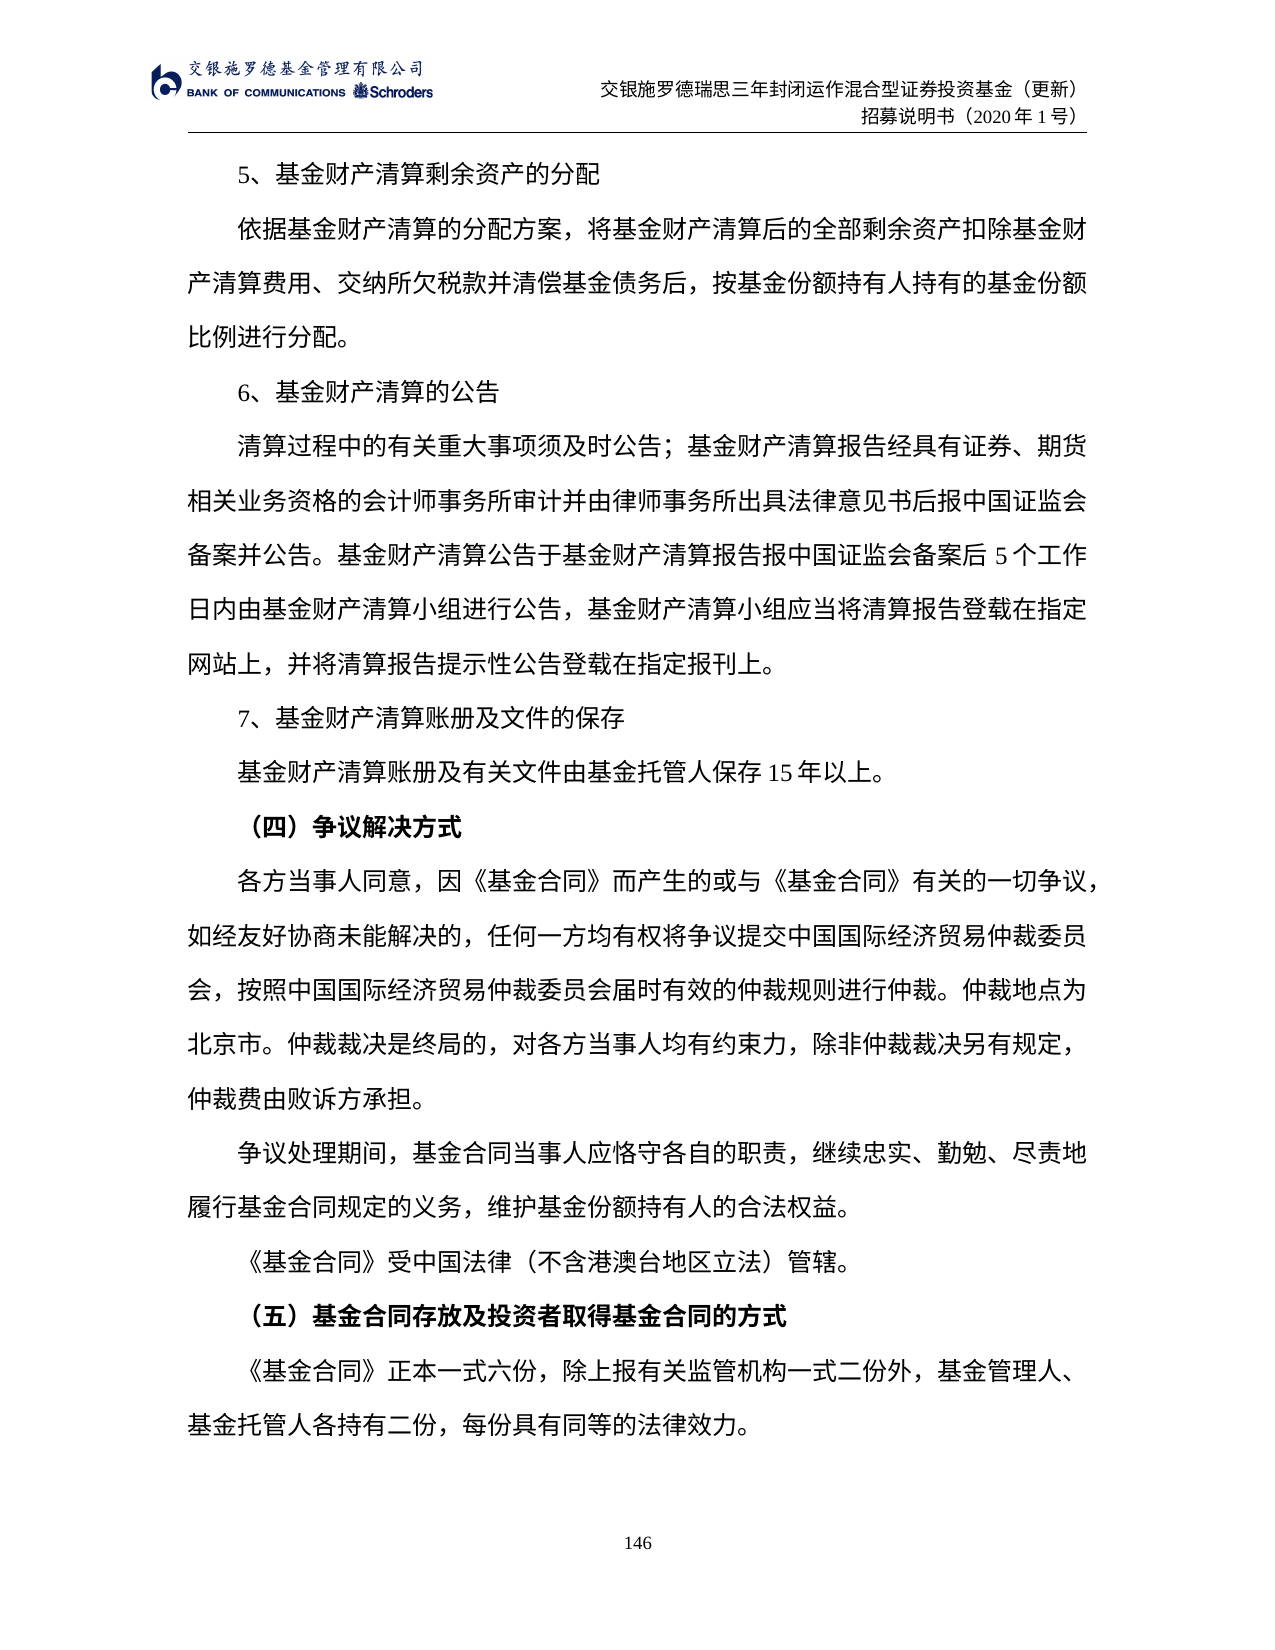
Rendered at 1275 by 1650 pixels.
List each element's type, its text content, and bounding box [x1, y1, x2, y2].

text 7、基金财产清算账册及文件的保存 [187, 698, 1087, 735]
picture [151, 61, 433, 100]
text 基金财产清算账册及有关文件由基金托管人保存15年以上。 [187, 753, 1087, 789]
text （四）争议解决方式 [187, 807, 1087, 843]
text 依据基金财产清算的分配方案，将基金财产清算后的全部剩余资产扣除基金财产清算费用、交纳所欠税款并清偿基金债务后，按基金份额持有人持有的基金份额比例进行分配。 [187, 209, 1087, 354]
text 6、基金财产清算的公告 [187, 372, 1087, 408]
text 5、基金财产清算剩余资产的分配 [187, 155, 1087, 191]
text 争议处理期间，基金合同当事人应恪守各自的职责，继续忠实、勤勉、尽责地履行基金合同规定的义务，维护基金份额持有人的合法权益。 [187, 1133, 1087, 1224]
text 清算过程中的有关重大事项须及时公告；基金财产清算报告经具有证券、期货相关业务资格的会计师事务所审计并由律师事务所出具法律意见书后报中国证监会备案并公告。基金财产清算公告于基金财产清算报告报中国证监会备案后5个工作日内由基金财产清算小组进行公告，基金财产清算小组应当将清算报告登载在指定网站上，并将清算报告提示性公告登载在指定报刊上。 [187, 427, 1087, 680]
text 《基金合同》正本一式六份，除上报有关监管机构一式二份外，基金管理人、基金托管人各持有二份，每份具有同等的法律效力。 [187, 1351, 1087, 1442]
text （五）基金合同存放及投资者取得基金合同的方式 [187, 1297, 1087, 1333]
text 《基金合同》受中国法律（不含港澳台地区立法）管辖。 [187, 1242, 1087, 1278]
text 各方当事人同意，因《基金合同》而产生的或与《基金合同》有关的一切争议，如经友好协商未能解决的，任何一方均有权将争议提交中国国际经济贸易仲裁委员会，按照中国国际经济贸易仲裁委员会届时有效的仲裁规则进行仲裁。仲裁地点为北京市。仲裁裁决是终局的，对各方当事人均有约束力，除非仲裁裁决另有规定，仲裁费由败诉方承担。 [187, 862, 1087, 1115]
